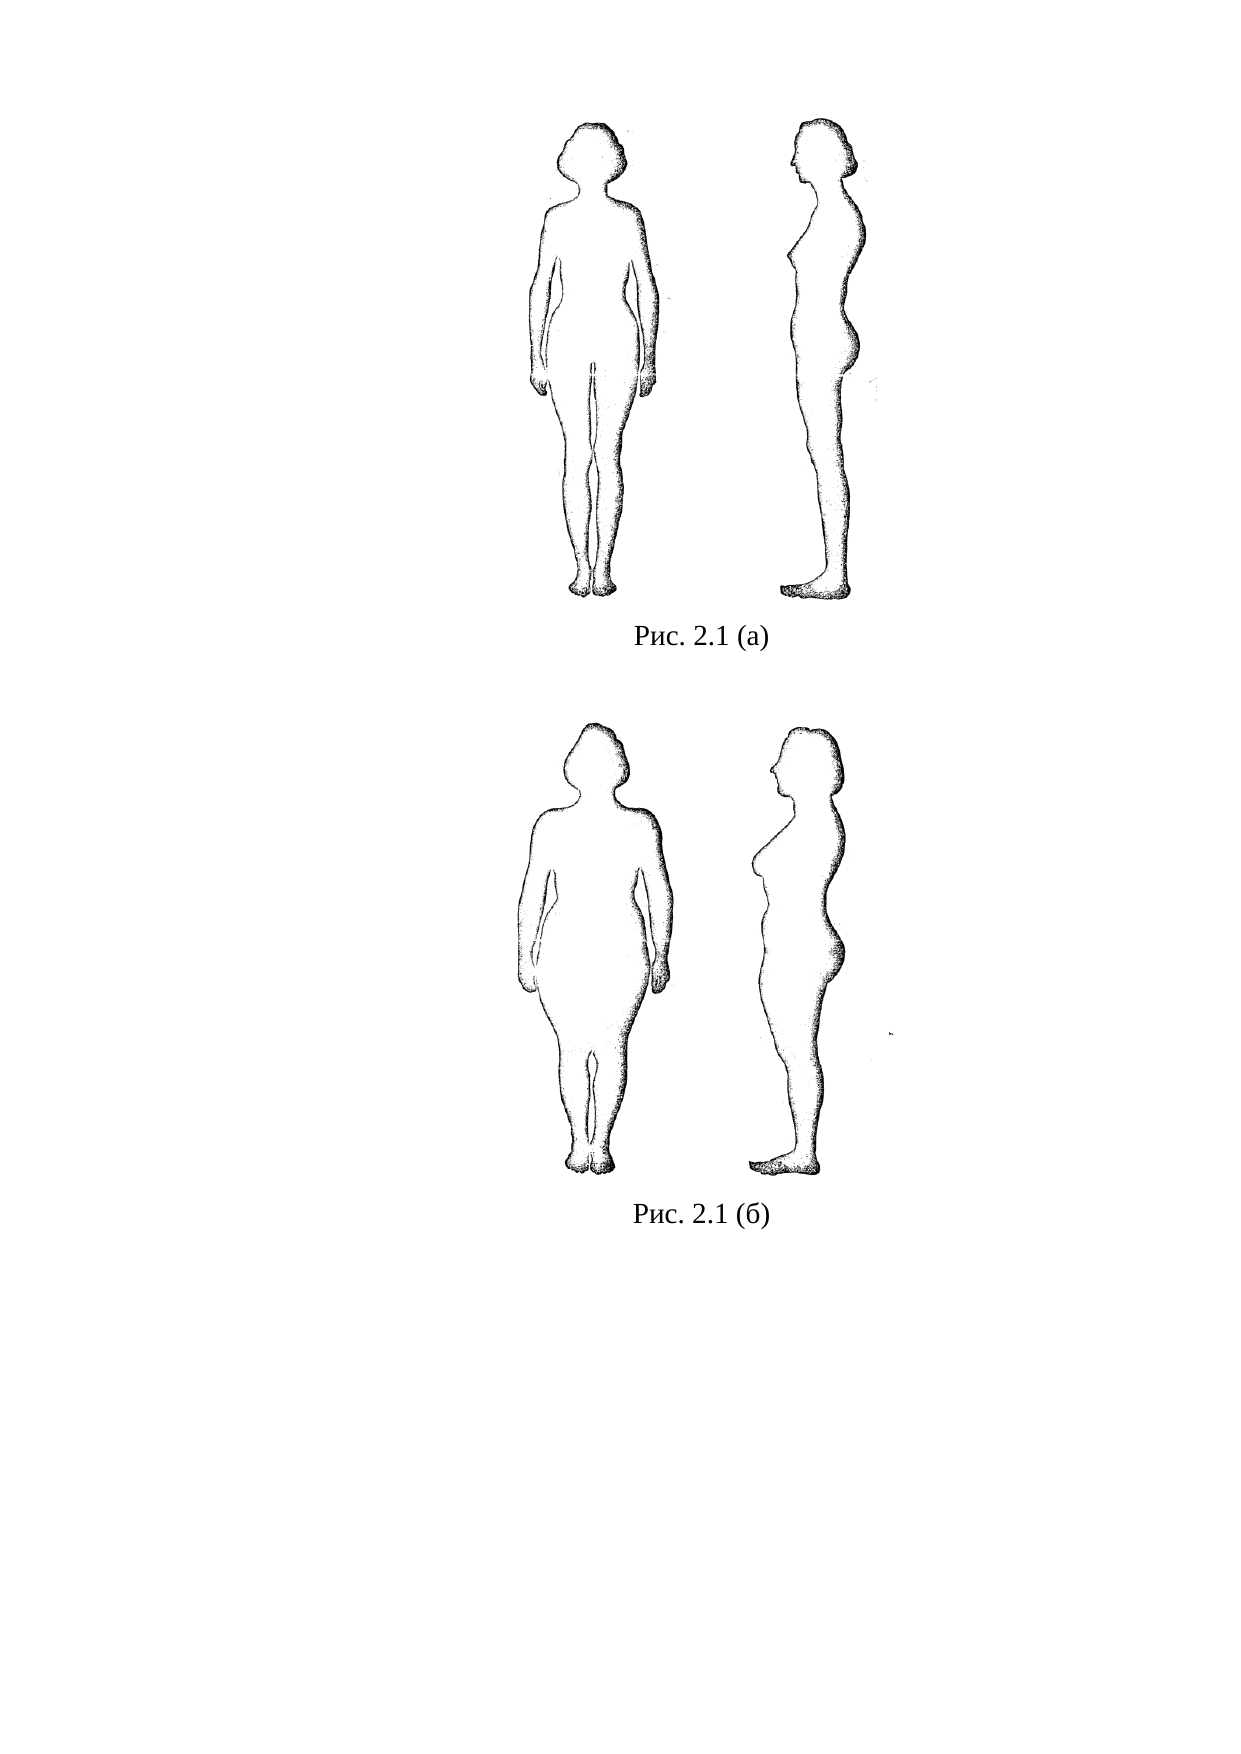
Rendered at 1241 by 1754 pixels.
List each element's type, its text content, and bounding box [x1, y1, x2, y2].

picture [433, 710, 924, 1180]
text Рис. 2.1 (а) [177, 618, 1152, 652]
picture [458, 118, 945, 605]
text Рис. 2.1 (б) [177, 1196, 1152, 1230]
